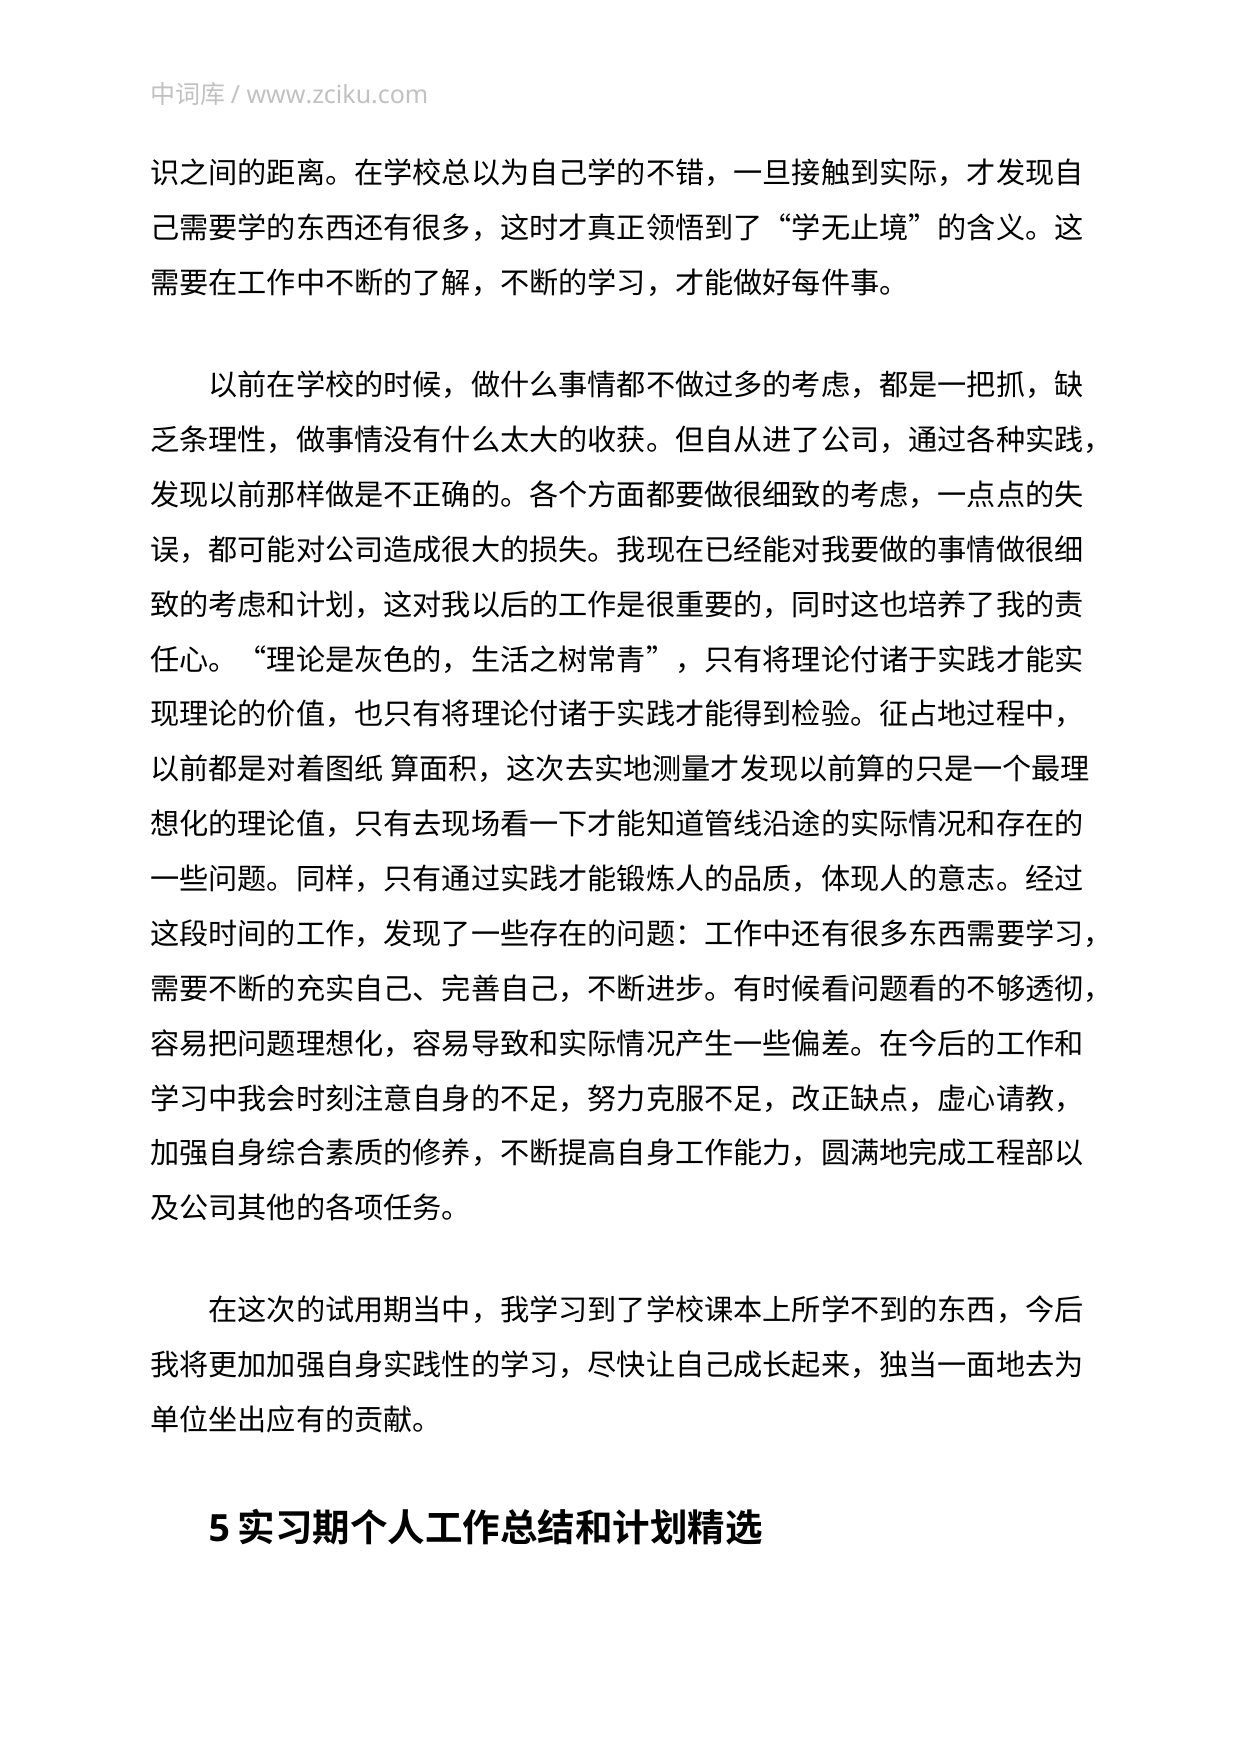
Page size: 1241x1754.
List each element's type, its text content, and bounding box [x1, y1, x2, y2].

text 以前在学校的时候，做什么事情都不做过多的考虑，都是一把抓，缺乏条理性，做事情没有什么太大的收获。但自从进了公司，通过各种实践，发现以前那样做是不正确的。各个方面都要做很细致的考虑，一点点的失误，都可能对公司造成很大的损失。我现在已经能对我要做的事情做很细致的考虑和计划，这对我以后的工作是很重要的，同时这也培养了我的责任心。“理论是灰色的，生活之树常青”，只有将理论付诸于实践才能实现理论的价值，也只有将理论付诸于实践才能得到检验。征占地过程中，以前都是对着图纸 算面积，这次去实地测量才发现以前算的只是一个最理想化的理论值，只有去现场看一下才能知道管线沿途的实际情况和存在的一些问题。同样，只有通过实践才能锻炼人的品质，体现人的意志。经过这段时间的工作，发现了一些存在的问题：工作中还有很多东西需要学习，需要不断的充实自己、完善自己，不断进步。有时候看问题看的不够透彻，容易把问题理想化，容易导致和实际情况产生一些偏差。在今后的工作和学习中我会时刻注意自身的不足，努力克服不足，改正缺点，虚心请教，加强自身综合素质的修养，不断提高自身工作能力，圆满地完成工程部以及公司其他的各项任务。 [150, 362, 1090, 1227]
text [150, 150, 1090, 302]
text 在这次的试用期当中，我学习到了学校课本上所学不到的东西，今后我将更加加强自身实践性的学习，尽快让自己成长起来，独当一面地去为单位坐出应有的贡献。 [150, 1287, 1090, 1439]
text 5实习期个人工作总结和计划精选 [150, 1498, 1090, 1553]
